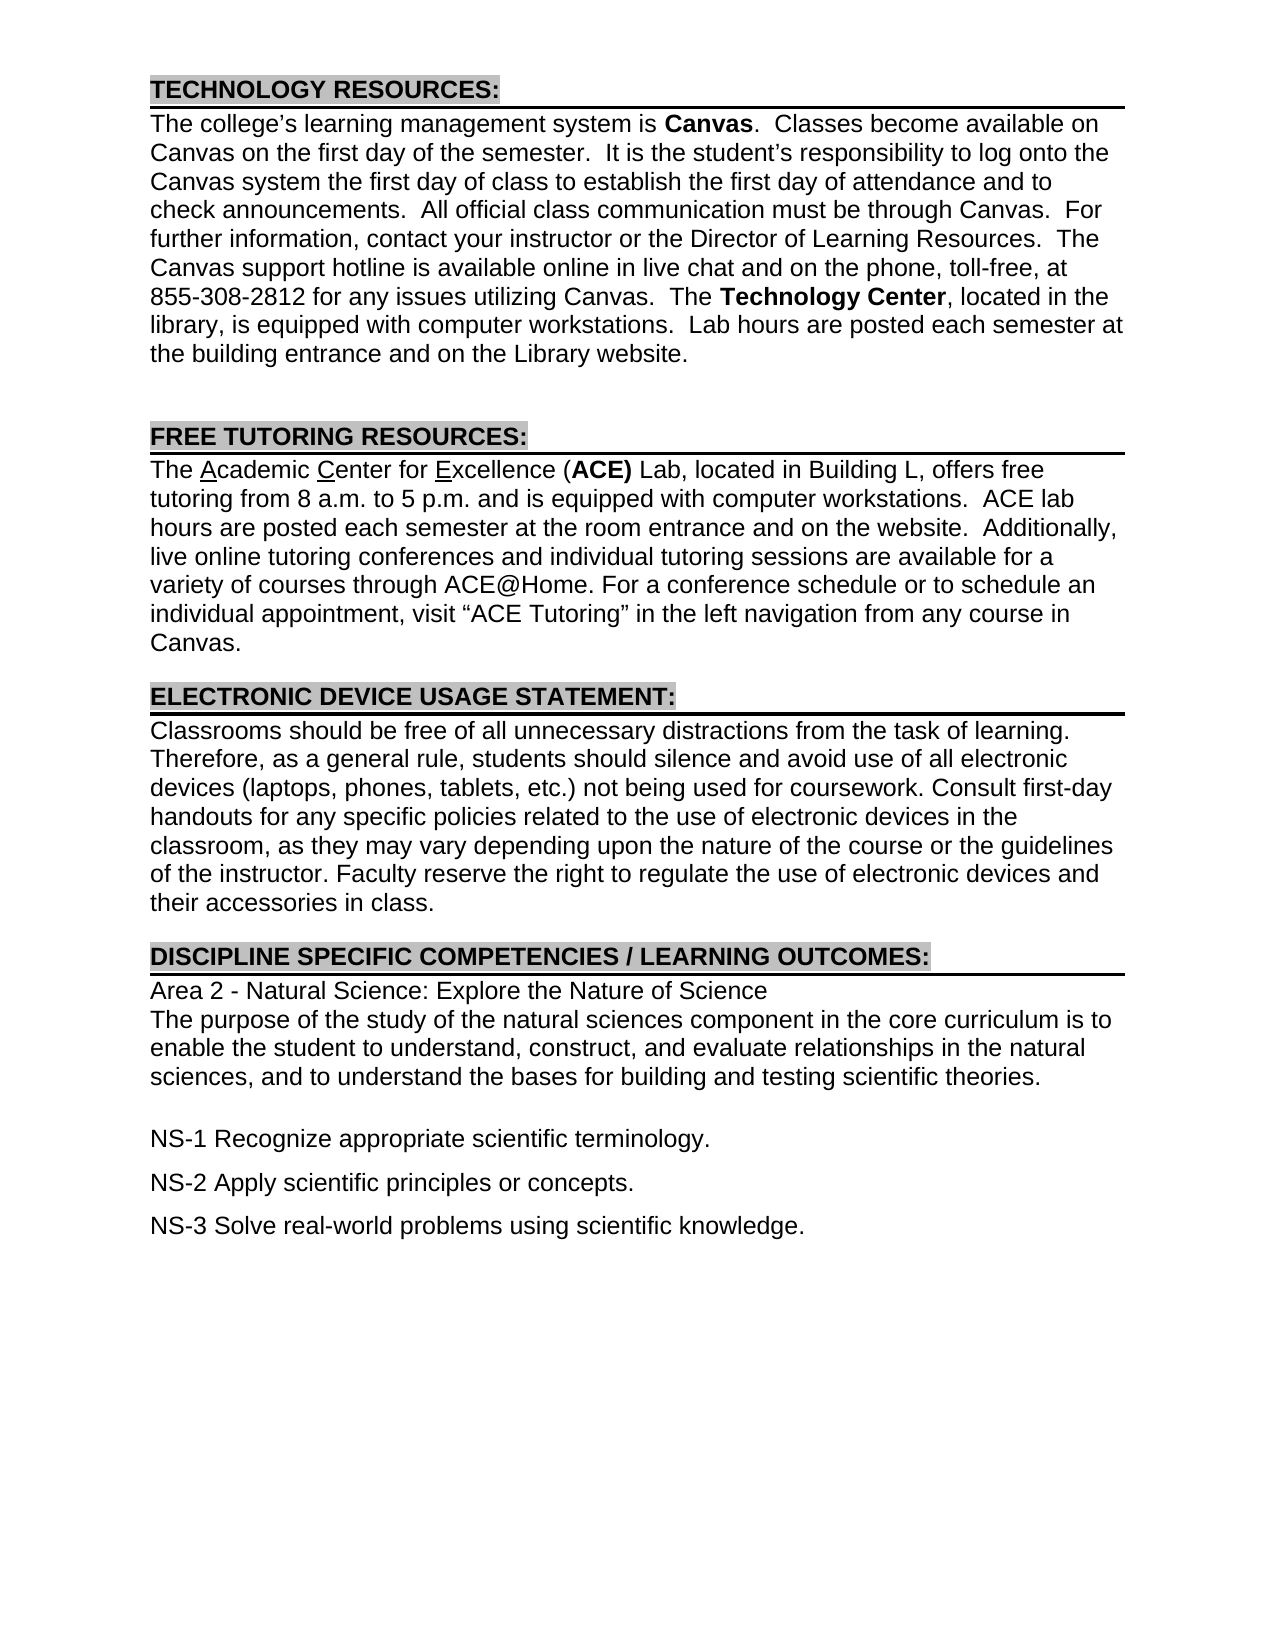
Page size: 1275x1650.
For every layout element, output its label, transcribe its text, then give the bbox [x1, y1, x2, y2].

text NS-1 Recognize appropriate scientific terminology. [150, 1124, 1125, 1153]
text NS-2 Apply scientific principles or concepts. [150, 1167, 1125, 1196]
text Classrooms should be free of all unnecessary distractions from the task of learning. Therefore, as a general rule, students should silence and avoid use of all electronic devices (laptops, phones, tablets, etc.) not being used for coursework. Consult first-day handouts for any specific policies related to the use of electronic devices in the classroom, as they may vary depending upon the nature of the course or the guidelines of the instructor. Faculty reserve the right to regulate the use of electronic devices and their accessories in class. [150, 716, 1125, 917]
text The Academic Center for Excellence (ACE) Lab, located in Building L, offers free tutoring from 8 a.m. to 5 p.m. and is equipped with computer workstations. ACE lab hours are posted each semester at the room entrance and on the website. Additionally, live online tutoring conferences and individual tutoring sessions are available for a variety of courses through ACE@Home. For a conference schedule or to schedule an individual appointment, visit “ACE Tutoring” in the left navigation from any course in Canvas. [150, 455, 1125, 657]
text The college’s learning management system is Canvas. Classes become available on Canvas on the first day of the semester. It is the student’s responsibility to log onto the Canvas system the first day of class to establish the first day of attendance and to check announcements. All official class communication must be through Canvas. For further information, contact your instructor or the Director of Learning Resources. The Canvas support hotline is available online in live chat and on the phone, toll-free, at 855-308-2812 for any issues utilizing Canvas. The Technology Center, located in the library, is equipped with computer workstations. Lab hours are posted each semester at the building entrance and on the Library website. [150, 109, 1125, 368]
text NS-3 Solve real-world problems using scientific knowledge. [150, 1211, 1125, 1239]
subtitle ELECTRONIC DEVICE USAGE STATEMENT: [150, 682, 1125, 712]
subtitle DISCIPLINE SPECIFIC COMPETENCIES / LEARNING OUTCOMES: [150, 942, 1125, 973]
text Area 2 - Natural Science: Explore the Nature of Science [150, 976, 1125, 1004]
subtitle TECHNOLOGY RESOURCES: [150, 75, 1125, 106]
subtitle FREE TUTORING RESOURCES: [150, 421, 1125, 452]
text The purpose of the study of the natural sciences component in the core curriculum is to enable the student to understand, construct, and evaluate relationships in the natural sciences, and to understand the bases for building and testing scientific theories. [150, 1004, 1125, 1091]
